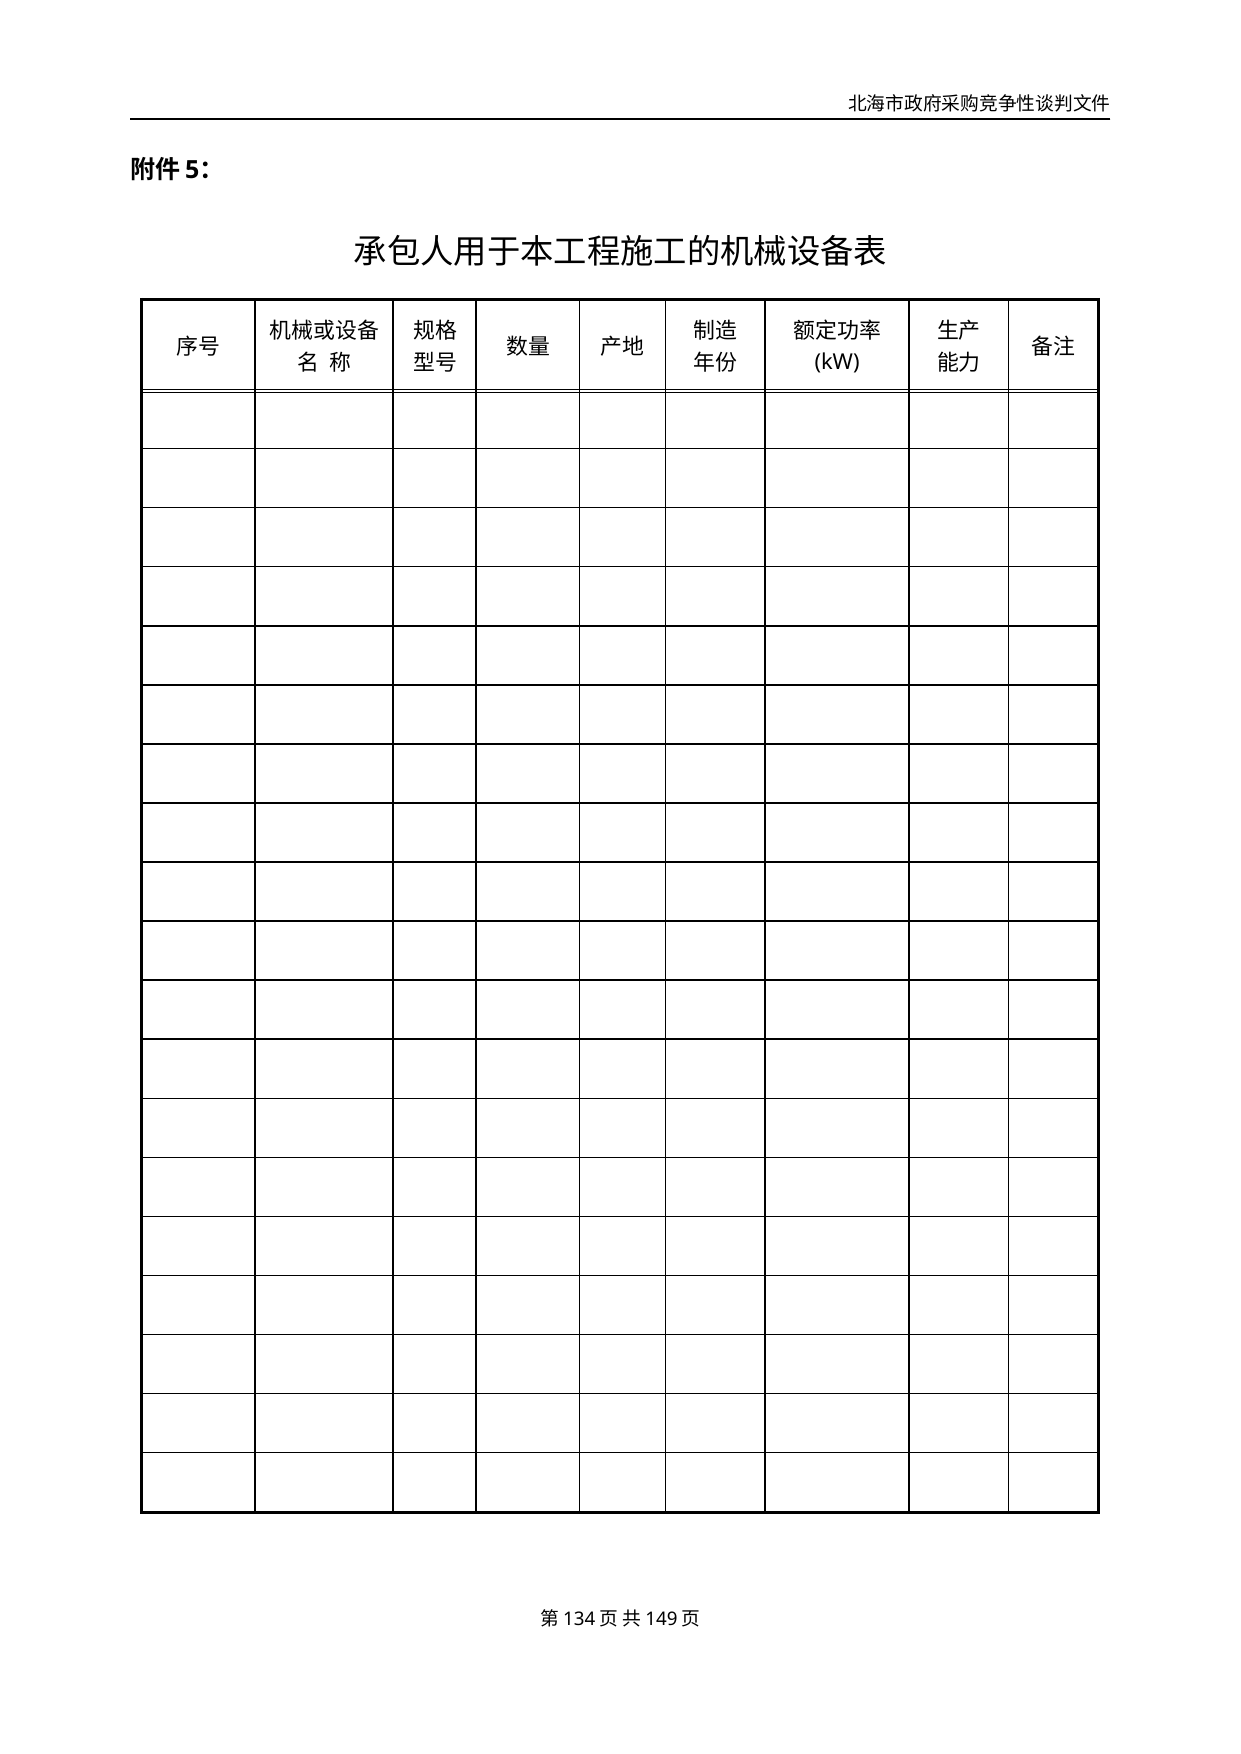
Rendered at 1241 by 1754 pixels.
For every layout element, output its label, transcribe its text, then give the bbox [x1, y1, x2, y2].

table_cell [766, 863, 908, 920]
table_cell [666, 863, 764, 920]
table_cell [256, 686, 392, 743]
text 承包人用于本工程施工的机械设备表 [130, 217, 1110, 282]
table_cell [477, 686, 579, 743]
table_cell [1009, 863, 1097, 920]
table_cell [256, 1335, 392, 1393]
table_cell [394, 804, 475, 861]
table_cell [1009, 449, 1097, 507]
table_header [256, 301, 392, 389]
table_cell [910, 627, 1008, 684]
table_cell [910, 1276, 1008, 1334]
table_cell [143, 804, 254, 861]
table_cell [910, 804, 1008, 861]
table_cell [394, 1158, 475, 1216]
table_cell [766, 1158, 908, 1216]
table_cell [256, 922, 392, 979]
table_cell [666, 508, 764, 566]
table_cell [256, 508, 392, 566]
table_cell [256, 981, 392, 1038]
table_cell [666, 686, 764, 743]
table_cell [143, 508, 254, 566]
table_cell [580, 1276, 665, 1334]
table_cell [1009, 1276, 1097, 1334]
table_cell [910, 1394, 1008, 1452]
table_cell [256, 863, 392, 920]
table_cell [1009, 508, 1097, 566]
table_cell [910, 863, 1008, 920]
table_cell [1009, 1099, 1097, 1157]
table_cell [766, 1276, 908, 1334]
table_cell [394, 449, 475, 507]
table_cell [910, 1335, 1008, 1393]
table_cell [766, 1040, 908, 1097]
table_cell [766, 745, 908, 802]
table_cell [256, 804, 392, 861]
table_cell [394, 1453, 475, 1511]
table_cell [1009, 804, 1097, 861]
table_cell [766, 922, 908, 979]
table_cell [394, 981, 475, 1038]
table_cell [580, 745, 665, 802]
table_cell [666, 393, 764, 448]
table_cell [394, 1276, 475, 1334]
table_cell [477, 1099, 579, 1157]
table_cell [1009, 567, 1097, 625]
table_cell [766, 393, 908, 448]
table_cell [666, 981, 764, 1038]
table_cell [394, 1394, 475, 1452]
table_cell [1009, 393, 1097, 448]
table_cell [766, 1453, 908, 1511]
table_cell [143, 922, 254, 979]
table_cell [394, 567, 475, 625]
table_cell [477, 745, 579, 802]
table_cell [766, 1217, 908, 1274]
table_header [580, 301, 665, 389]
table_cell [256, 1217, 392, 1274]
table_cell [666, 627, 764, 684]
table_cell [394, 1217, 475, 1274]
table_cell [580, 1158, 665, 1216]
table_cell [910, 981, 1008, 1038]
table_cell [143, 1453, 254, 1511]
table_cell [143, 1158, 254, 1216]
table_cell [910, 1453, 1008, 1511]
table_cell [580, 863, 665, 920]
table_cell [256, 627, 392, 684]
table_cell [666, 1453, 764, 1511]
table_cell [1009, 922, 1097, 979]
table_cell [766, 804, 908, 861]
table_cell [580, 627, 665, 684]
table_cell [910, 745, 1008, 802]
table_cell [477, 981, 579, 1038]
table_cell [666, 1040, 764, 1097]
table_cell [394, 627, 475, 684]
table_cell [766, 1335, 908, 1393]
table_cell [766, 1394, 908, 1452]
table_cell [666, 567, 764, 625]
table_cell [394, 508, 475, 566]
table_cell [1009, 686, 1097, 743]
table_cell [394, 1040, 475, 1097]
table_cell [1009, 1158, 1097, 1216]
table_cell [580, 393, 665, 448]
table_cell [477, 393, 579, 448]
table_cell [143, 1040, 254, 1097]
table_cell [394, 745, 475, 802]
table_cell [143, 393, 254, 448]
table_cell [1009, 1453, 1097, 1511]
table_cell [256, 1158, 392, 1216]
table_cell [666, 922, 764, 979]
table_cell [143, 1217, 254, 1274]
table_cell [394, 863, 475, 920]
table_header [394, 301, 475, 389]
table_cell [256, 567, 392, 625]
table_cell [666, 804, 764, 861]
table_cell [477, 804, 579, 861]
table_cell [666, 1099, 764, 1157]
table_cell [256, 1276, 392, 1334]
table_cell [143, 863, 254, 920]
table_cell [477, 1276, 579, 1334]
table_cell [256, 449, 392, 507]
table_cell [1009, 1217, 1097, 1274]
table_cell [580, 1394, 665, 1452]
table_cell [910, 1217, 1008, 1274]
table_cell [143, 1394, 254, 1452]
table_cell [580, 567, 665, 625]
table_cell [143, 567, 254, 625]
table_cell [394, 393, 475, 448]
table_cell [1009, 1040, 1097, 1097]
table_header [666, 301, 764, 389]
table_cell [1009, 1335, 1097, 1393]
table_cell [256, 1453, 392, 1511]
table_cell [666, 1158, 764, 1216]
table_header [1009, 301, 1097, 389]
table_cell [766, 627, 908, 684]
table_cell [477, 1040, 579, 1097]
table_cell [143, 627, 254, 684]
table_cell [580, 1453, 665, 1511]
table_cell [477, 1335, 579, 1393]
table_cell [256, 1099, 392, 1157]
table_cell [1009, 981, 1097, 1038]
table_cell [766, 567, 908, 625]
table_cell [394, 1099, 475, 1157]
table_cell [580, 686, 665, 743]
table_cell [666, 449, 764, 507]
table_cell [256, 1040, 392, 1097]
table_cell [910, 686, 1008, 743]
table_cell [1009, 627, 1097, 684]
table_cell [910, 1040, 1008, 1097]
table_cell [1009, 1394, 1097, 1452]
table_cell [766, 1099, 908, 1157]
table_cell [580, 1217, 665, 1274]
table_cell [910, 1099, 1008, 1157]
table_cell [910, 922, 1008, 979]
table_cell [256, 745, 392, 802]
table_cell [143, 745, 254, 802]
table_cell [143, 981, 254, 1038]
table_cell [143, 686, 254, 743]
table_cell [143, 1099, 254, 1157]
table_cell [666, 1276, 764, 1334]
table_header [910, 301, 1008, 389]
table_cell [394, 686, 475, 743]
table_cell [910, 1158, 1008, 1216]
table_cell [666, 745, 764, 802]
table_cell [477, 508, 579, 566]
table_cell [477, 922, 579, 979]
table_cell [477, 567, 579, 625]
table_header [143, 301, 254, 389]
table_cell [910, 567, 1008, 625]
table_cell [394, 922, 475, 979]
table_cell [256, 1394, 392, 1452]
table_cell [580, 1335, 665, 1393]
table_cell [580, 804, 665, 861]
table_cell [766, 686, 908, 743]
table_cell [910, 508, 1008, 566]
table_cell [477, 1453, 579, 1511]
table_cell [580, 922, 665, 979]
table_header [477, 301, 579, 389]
text 附件5： [130, 135, 1110, 200]
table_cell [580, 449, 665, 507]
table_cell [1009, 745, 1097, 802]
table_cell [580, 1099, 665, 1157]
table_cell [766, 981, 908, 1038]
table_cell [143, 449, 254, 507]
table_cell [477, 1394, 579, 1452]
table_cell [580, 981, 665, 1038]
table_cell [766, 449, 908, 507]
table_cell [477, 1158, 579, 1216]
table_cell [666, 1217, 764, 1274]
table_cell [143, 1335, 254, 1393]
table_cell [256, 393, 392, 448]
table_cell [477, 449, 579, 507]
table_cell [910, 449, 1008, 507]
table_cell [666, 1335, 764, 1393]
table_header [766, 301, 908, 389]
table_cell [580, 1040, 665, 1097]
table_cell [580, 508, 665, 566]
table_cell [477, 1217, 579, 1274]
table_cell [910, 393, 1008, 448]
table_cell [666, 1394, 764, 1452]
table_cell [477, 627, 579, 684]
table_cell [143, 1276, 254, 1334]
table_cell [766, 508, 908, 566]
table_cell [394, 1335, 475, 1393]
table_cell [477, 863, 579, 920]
